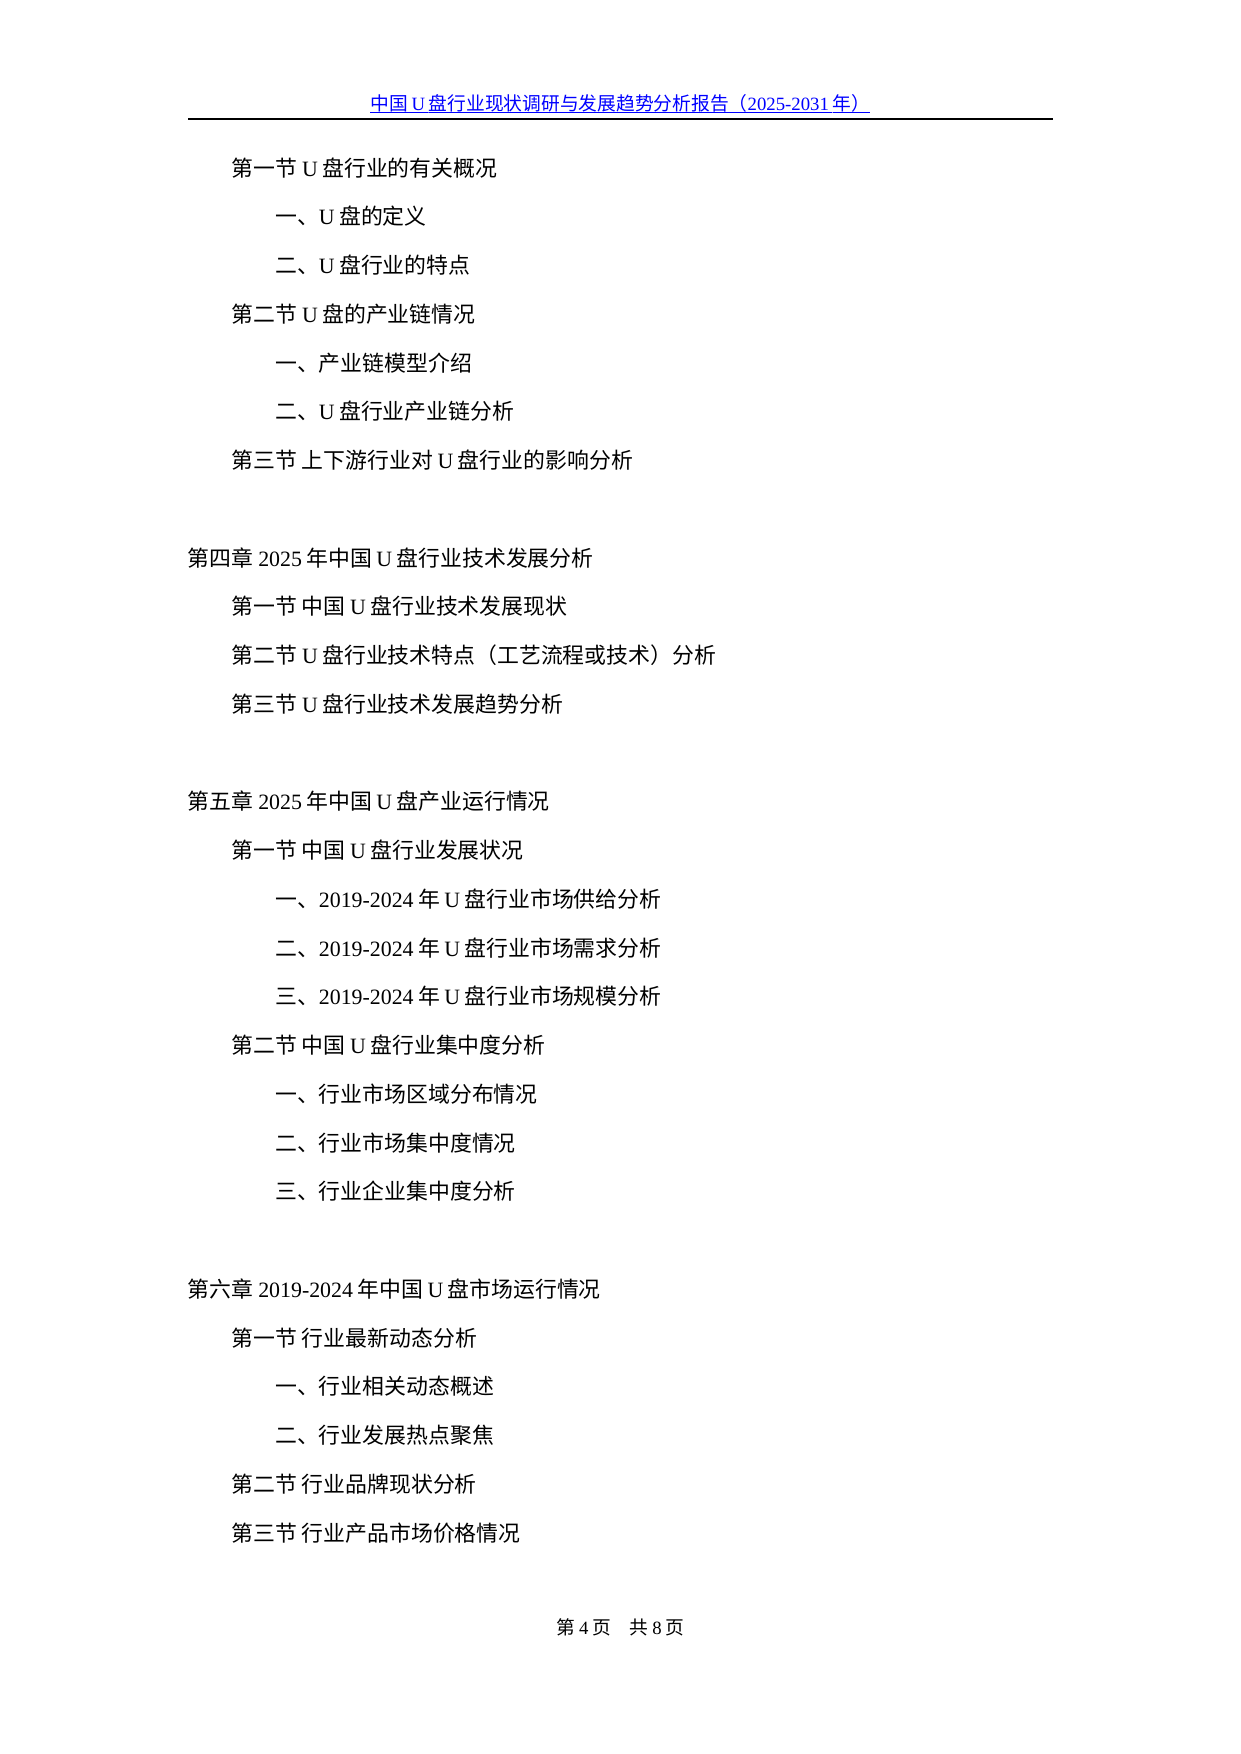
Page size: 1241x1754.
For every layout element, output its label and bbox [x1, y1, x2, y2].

text [187, 150, 1053, 1548]
